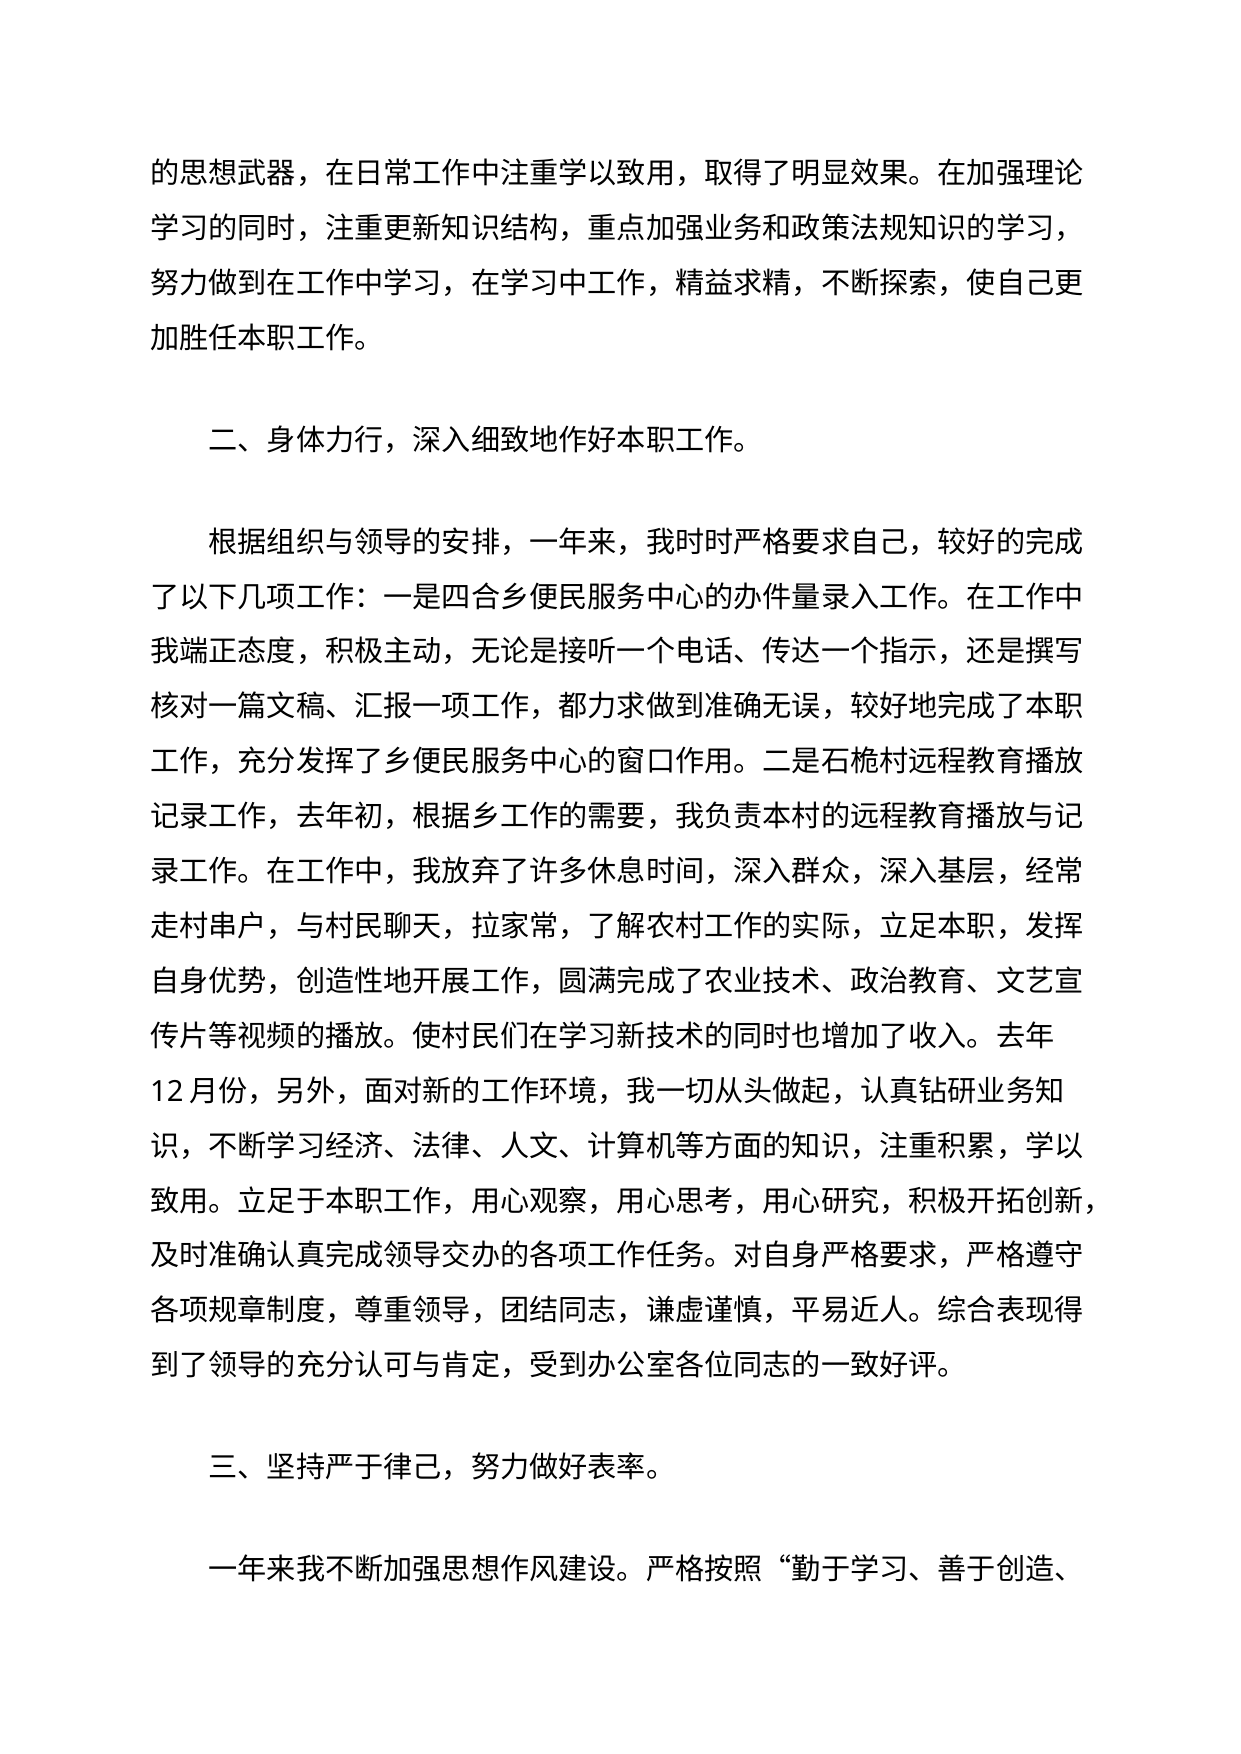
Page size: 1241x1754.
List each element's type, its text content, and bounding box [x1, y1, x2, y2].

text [150, 1545, 1090, 1588]
text 二、身体力行，深入细致地作好本职工作。 [150, 416, 1090, 459]
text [150, 150, 1090, 357]
text 根据组织与领导的安排，一年来，我时时严格要求自己，较好的完成了以下几项工作：一是四合乡便民服务中心的办件量录入工作。在工作中我端正态度，积极主动，无论是接听一个电话、传达一个指示，还是撰写核对一篇文稿、汇报一项工作，都力求做到准确无误，较好地完成了本职工作，充分发挥了乡便民服务中心的窗口作用。二是石桅村远程教育播放记录工作，去年初，根据乡工作的需要，我负责本村的远程教育播放与记录工作。在工作中，我放弃了许多休息时间，深入群众，深入基层，经常走村串户，与村民聊天，拉家常，了解农村工作的实际，立足本职，发挥自身优势，创造性地开展工作，圆满完成了农业技术、政治教育、文艺宣传片等视频的播放。使村民们在学习新技术的同时也增加了收入。去年12月份，另外，面对新的工作环境，我一切从头做起，认真钻研业务知识，不断学习经济、法律、人文、计算机等方面的知识，注重积累，学以致用。立足于本职工作，用心观察，用心思考，用心研究，积极开拓创新，及时准确认真完成领导交办的各项工作任务。对自身严格要求，严格遵守各项规章制度，尊重领导，团结同志，谦虚谨慎，平易近人。综合表现得到了领导的充分认可与肯定，受到办公室各位同志的一致好评。 [150, 518, 1090, 1384]
text 三、坚持严于律己，努力做好表率。 [150, 1443, 1090, 1486]
